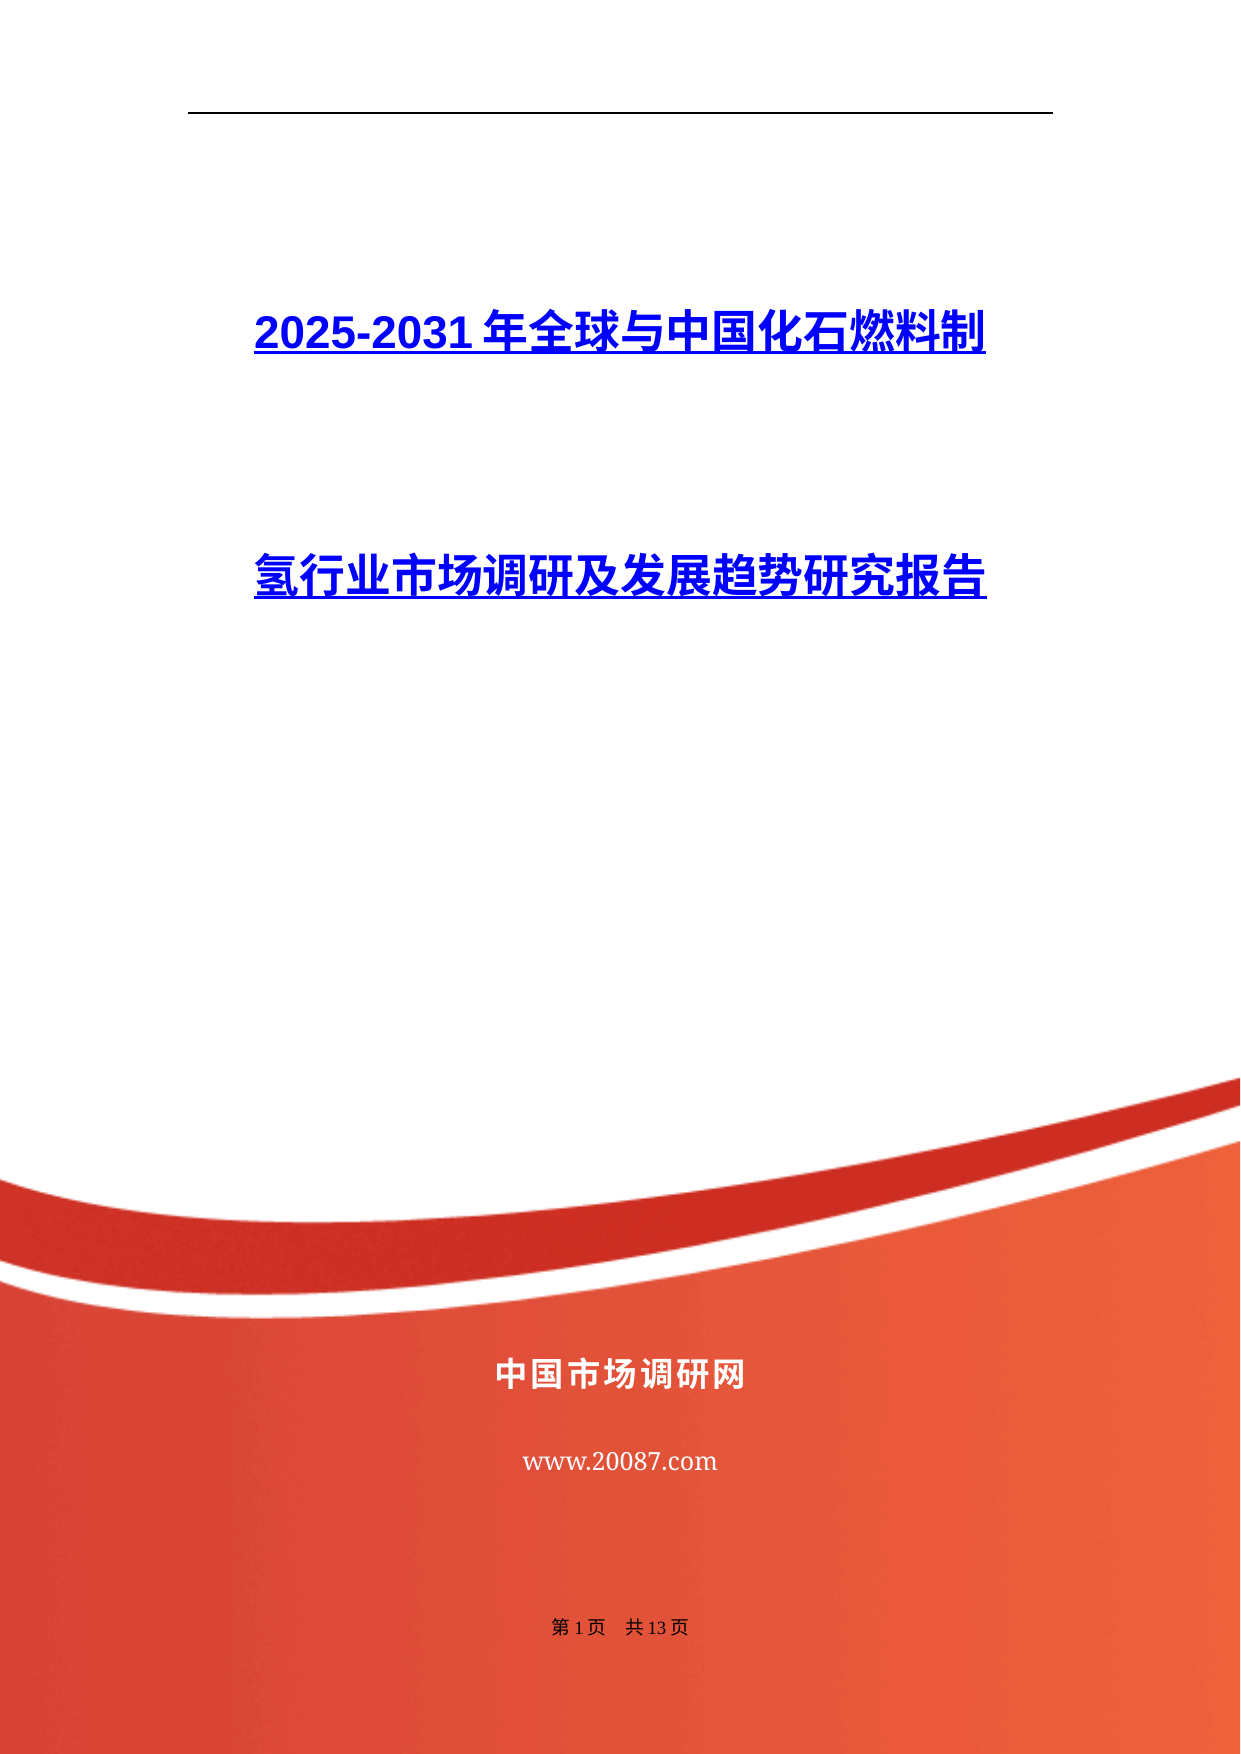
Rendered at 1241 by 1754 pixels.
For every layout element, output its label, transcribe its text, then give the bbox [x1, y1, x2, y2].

subtitle 中国市场调研网 [187, 1339, 1053, 1404]
picture [0, 1006, 1241, 1754]
text www.20087.com [187, 1428, 1053, 1493]
table_header 2025-2031年全球与中国化石燃料制氢行业市场调研及发展趋势研究报告 [188, 207, 1053, 773]
